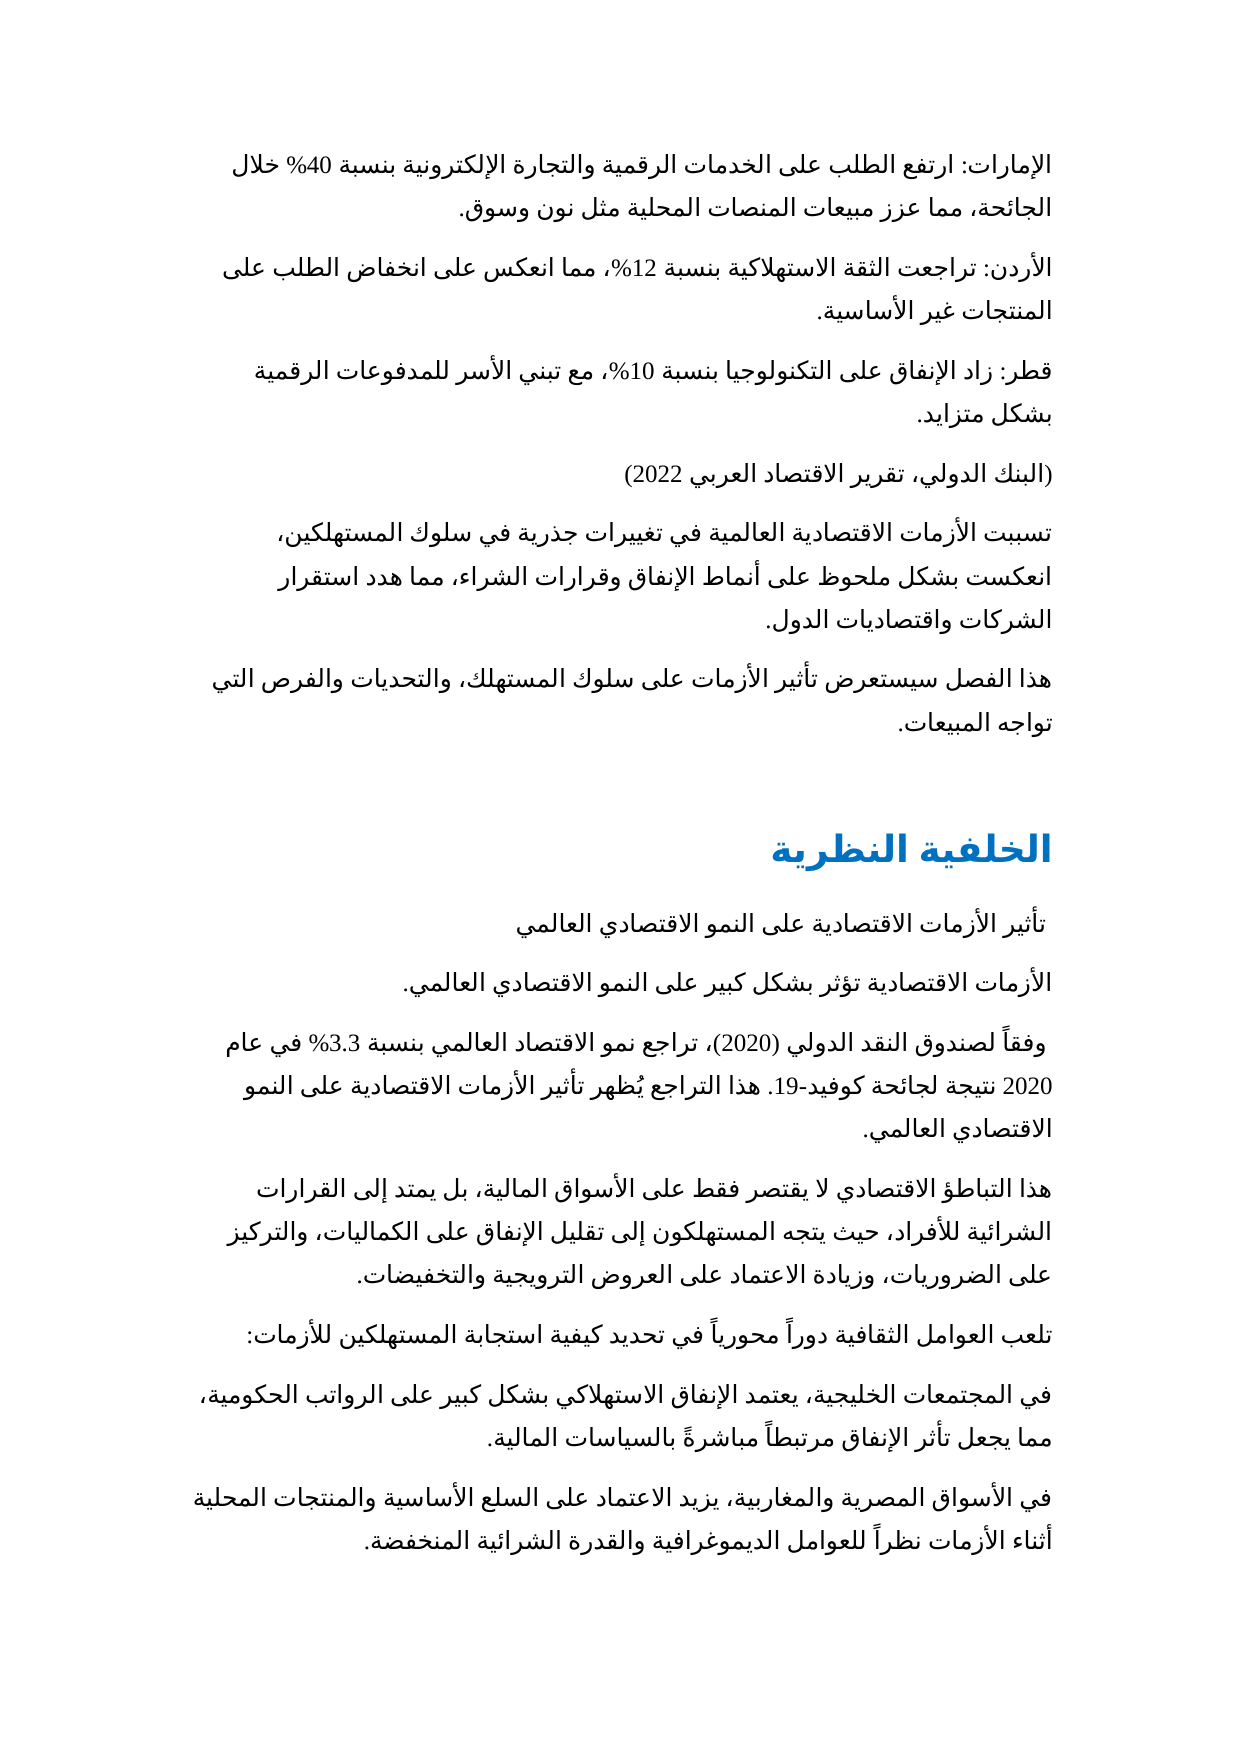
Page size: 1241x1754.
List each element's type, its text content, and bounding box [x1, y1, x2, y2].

text وفقاً لصندوق النقد الدولي (2020)، تراجع نمو الاقتصاد العالمي بنسبة 3.3% في عام 2020 نتيجة لجائحة كوفيد-19. هذا التراجع يُظهر تأثير الأزمات الاقتصادية على النمو الاقتصادي العالمي. [187, 1028, 1053, 1143]
text في الأسواق المصرية والمغاربية، يزيد الاعتماد على السلع الأساسية والمنتجات المحلية أثناء الأزمات نظراً للعوامل الديموغرافية والقدرة الشرائية المنخفضة. [187, 1483, 1053, 1555]
text الأردن: تراجعت الثقة الاستهلاكية بنسبة 12%، مما انعكس على انخفاض الطلب على المنتجات غير الأساسية. [187, 253, 1053, 325]
text الأزمات الاقتصادية تؤثر بشكل كبير على النمو الاقتصادي العالمي. [187, 968, 1053, 997]
text الخلفية النظرية [187, 827, 1053, 870]
text تأثير الأزمات الاقتصادية على النمو الاقتصادي العالمي [187, 909, 1053, 937]
text في المجتمعات الخليجية، يعتمد الإنفاق الاستهلاكي بشكل كبير على الرواتب الحكومية، مما يجعل تأثر الإنفاق مرتبطاً مباشرةً بالسياسات المالية. [187, 1380, 1053, 1452]
text (البنك الدولي، تقرير الاقتصاد العربي 2022) [187, 459, 1053, 487]
text الإمارات: ارتفع الطلب على الخدمات الرقمية والتجارة الإلكترونية بنسبة 40% خلال الجائحة، مما عزز مبيعات المنصات المحلية مثل نون وسوق. [187, 150, 1053, 222]
text هذا الفصل سيستعرض تأثير الأزمات على سلوك المستهلك، والتحديات والفرص التي تواجه المبيعات. [187, 664, 1053, 736]
text تسببت الأزمات الاقتصادية العالمية في تغييرات جذرية في سلوك المستهلكين، انعكست بشكل ملحوظ على أنماط الإنفاق وقرارات الشراء، مما هدد استقرار الشركات واقتصاديات الدول. [187, 518, 1053, 633]
text هذا التباطؤ الاقتصادي لا يقتصر فقط على الأسواق المالية، بل يمتد إلى القرارات الشرائية للأفراد، حيث يتجه المستهلكون إلى تقليل الإنفاق على الكماليات، والتركيز على الضروريات، وزيادة الاعتماد على العروض الترويجية والتخفيضات. [187, 1174, 1053, 1289]
text قطر: زاد الإنفاق على التكنولوجيا بنسبة 10%، مع تبني الأسر للمدفوعات الرقمية بشكل متزايد. [187, 356, 1053, 428]
text تلعب العوامل الثقافية دوراً محورياً في تحديد كيفية استجابة المستهلكين للأزمات: [187, 1320, 1053, 1349]
